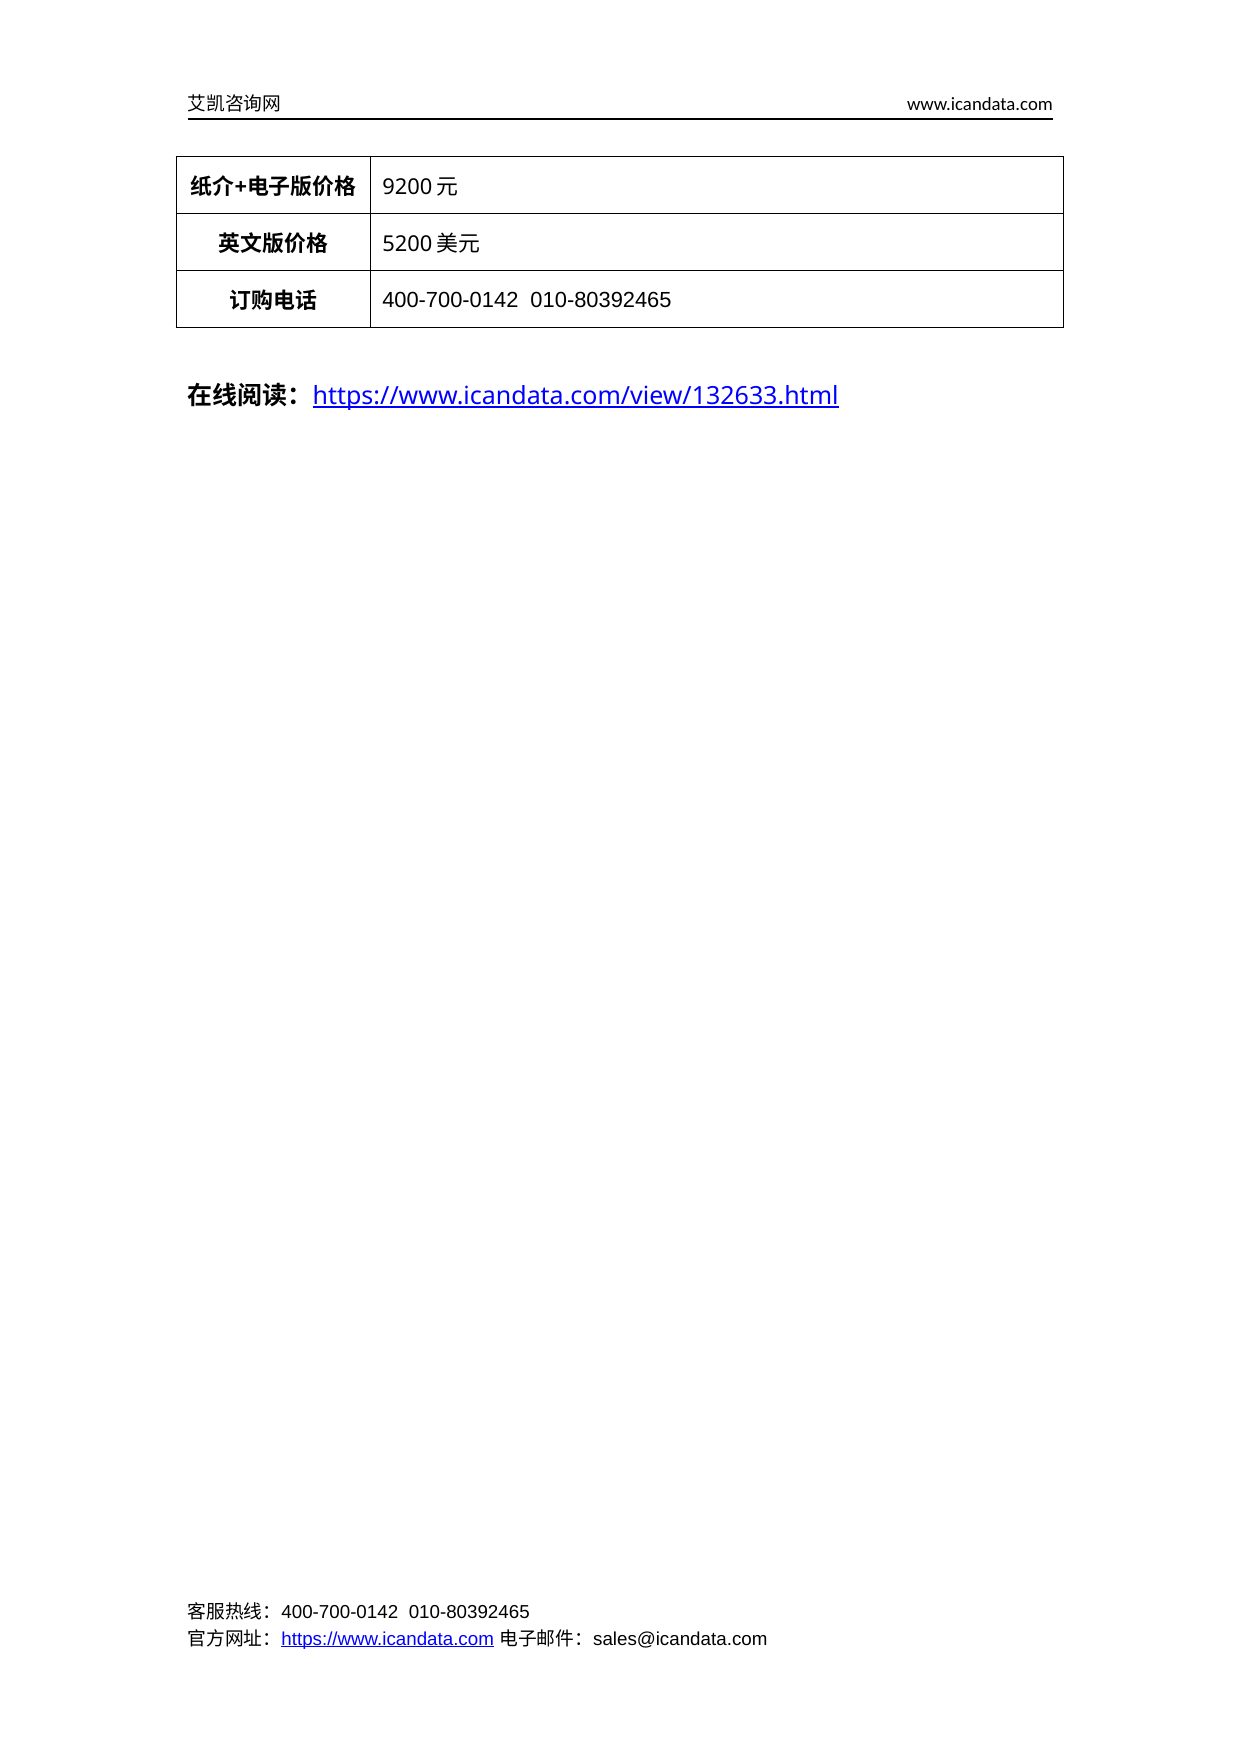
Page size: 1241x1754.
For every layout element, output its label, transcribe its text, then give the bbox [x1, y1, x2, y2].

text 在线阅读：https://www.icandata.com/view/132633.html [187, 361, 1053, 426]
table_cell 5200美元 [371, 214, 1063, 270]
table_cell 纸介+电子版价格 [177, 157, 370, 213]
table_cell 9200元 [371, 157, 1063, 213]
table_cell 400-700-0142 010-80392465 [371, 271, 1063, 327]
table_cell 订购电话 [177, 271, 370, 327]
table_cell 英文版价格 [177, 214, 370, 270]
